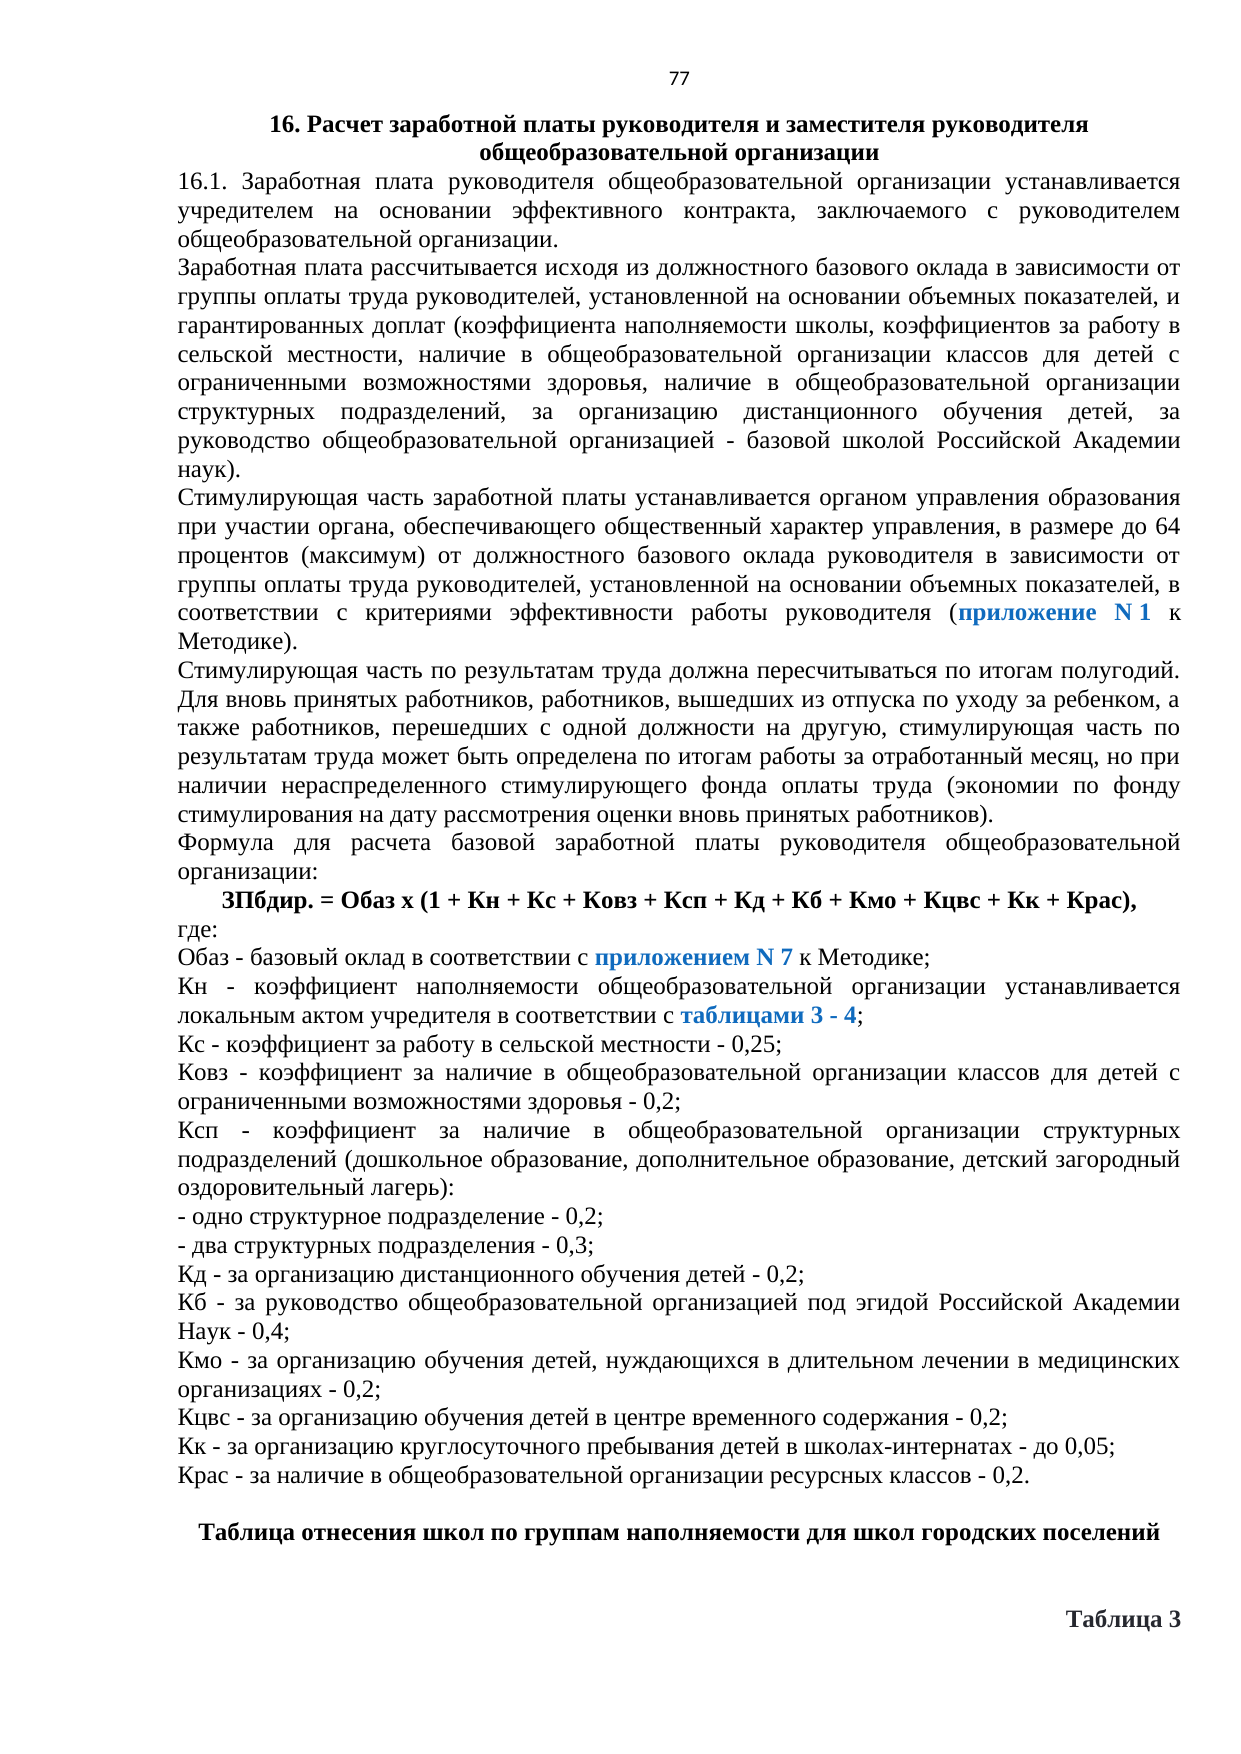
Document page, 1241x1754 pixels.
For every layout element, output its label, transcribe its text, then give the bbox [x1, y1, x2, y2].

text Заработная плата рассчитывается исходя из должностного базового оклада в зависимости от группы оплаты труда руководителей, установленной на основании объемных показателей, и гарантированных доплат (коэффициента наполняемости школы, коэффициентов за работу в сельской местности, наличие в общеобразовательной организации классов для детей с ограниченными возможностями здоровья, наличие в общеобразовательной организации структурных подразделений, за организацию дистанционного обучения детей, за руководство общеобразовательной организацией - базовой школой Российской Академии наук). [177, 252, 1181, 482]
text - два структурных подразделения - 0,3; [177, 1230, 1181, 1259]
text Кн - коэффициент наполняемости общеобразовательной организации устанавливается локальным актом учредителя в соответствии с таблицами 3 - 4; [177, 971, 1181, 1029]
text Кс - коэффициент за работу в сельской местности - 0,25; [177, 1029, 1181, 1057]
text Стимулирующая часть заработной платы устанавливается органом управления образования при участии органа, обеспечивающего общественный характер управления, в размере до 64 процентов (максимум) от должностного базового оклада руководителя в зависимости от группы оплаты труда руководителей, установленной на основании объемных показателей, в соответствии с критериями эффективности работы руководителя (приложение N 1 к Методике). [177, 482, 1181, 655]
text Таблица 3 [177, 1604, 1181, 1632]
text - одно структурное подразделение - 0,2; [177, 1201, 1181, 1230]
text Кцвс - за организацию обучения детей в центре временного содержания - 0,2; [177, 1402, 1181, 1431]
text 16.1. Заработная плата руководителя общеобразовательной организации устанавливается учредителем на основании эффективного контракта, заключаемого с руководителем общеобразовательной организации. [177, 166, 1181, 252]
text где: [177, 914, 1181, 942]
text Кб - за руководство общеобразовательной организацией под эгидой Российской Академии Наук - 0,4; [177, 1287, 1181, 1345]
text Таблица отнесения школ по группам наполняемости для школ городских поселений [177, 1517, 1181, 1546]
text Кд - за организацию дистанционного обучения детей - 0,2; [177, 1259, 1181, 1287]
text Крас - за наличие в общеобразовательной организации ресурсных классов - 0,2. [177, 1460, 1181, 1489]
text Кмо - за организацию обучения детей, нуждающихся в длительном лечении в медицинских организациях - 0,2; [177, 1345, 1181, 1402]
text ЗПбдир. = Обаз x (1 + Кн + Кс + Ковз + Ксп + Кд + Кб + Кмо + Кцвс + Кк + Крас), [177, 885, 1181, 914]
text Стимулирующая часть по результатам труда должна пересчитываться по итогам полугодий. Для вновь принятых работников, работников, вышедших из отпуска по уходу за ребенком, а также работников, перешедших с одной должности на другую, стимулирующая часть по результатам труда может быть определена по итогам работы за отработанный месяц, но при наличии нераспределенного стимулирующего фонда оплаты труда (экономии по фонду стимулирования на дату рассмотрения оценки вновь принятых работников). [177, 655, 1181, 827]
text Кк - за организацию круглосуточного пребывания детей в школах-интернатах - до 0,05; [177, 1431, 1181, 1460]
text 16. Расчет заработной платы руководителя и заместителя руководителя общеобразовательной организации [177, 109, 1181, 166]
text Формула для расчета базовой заработной платы руководителя общеобразовательной организации: [177, 827, 1181, 885]
text Обаз - базовый оклад в соответствии с приложением N 7 к Методике; [177, 942, 1181, 971]
text Ксп - коэффициент за наличие в общеобразовательной организации структурных подразделений (дошкольное образование, дополнительное образование, детский загородный оздоровительный лагерь): [177, 1115, 1181, 1201]
text Ковз - коэффициент за наличие в общеобразовательной организации классов для детей с ограниченными возможностями здоровья - 0,2; [177, 1057, 1181, 1115]
